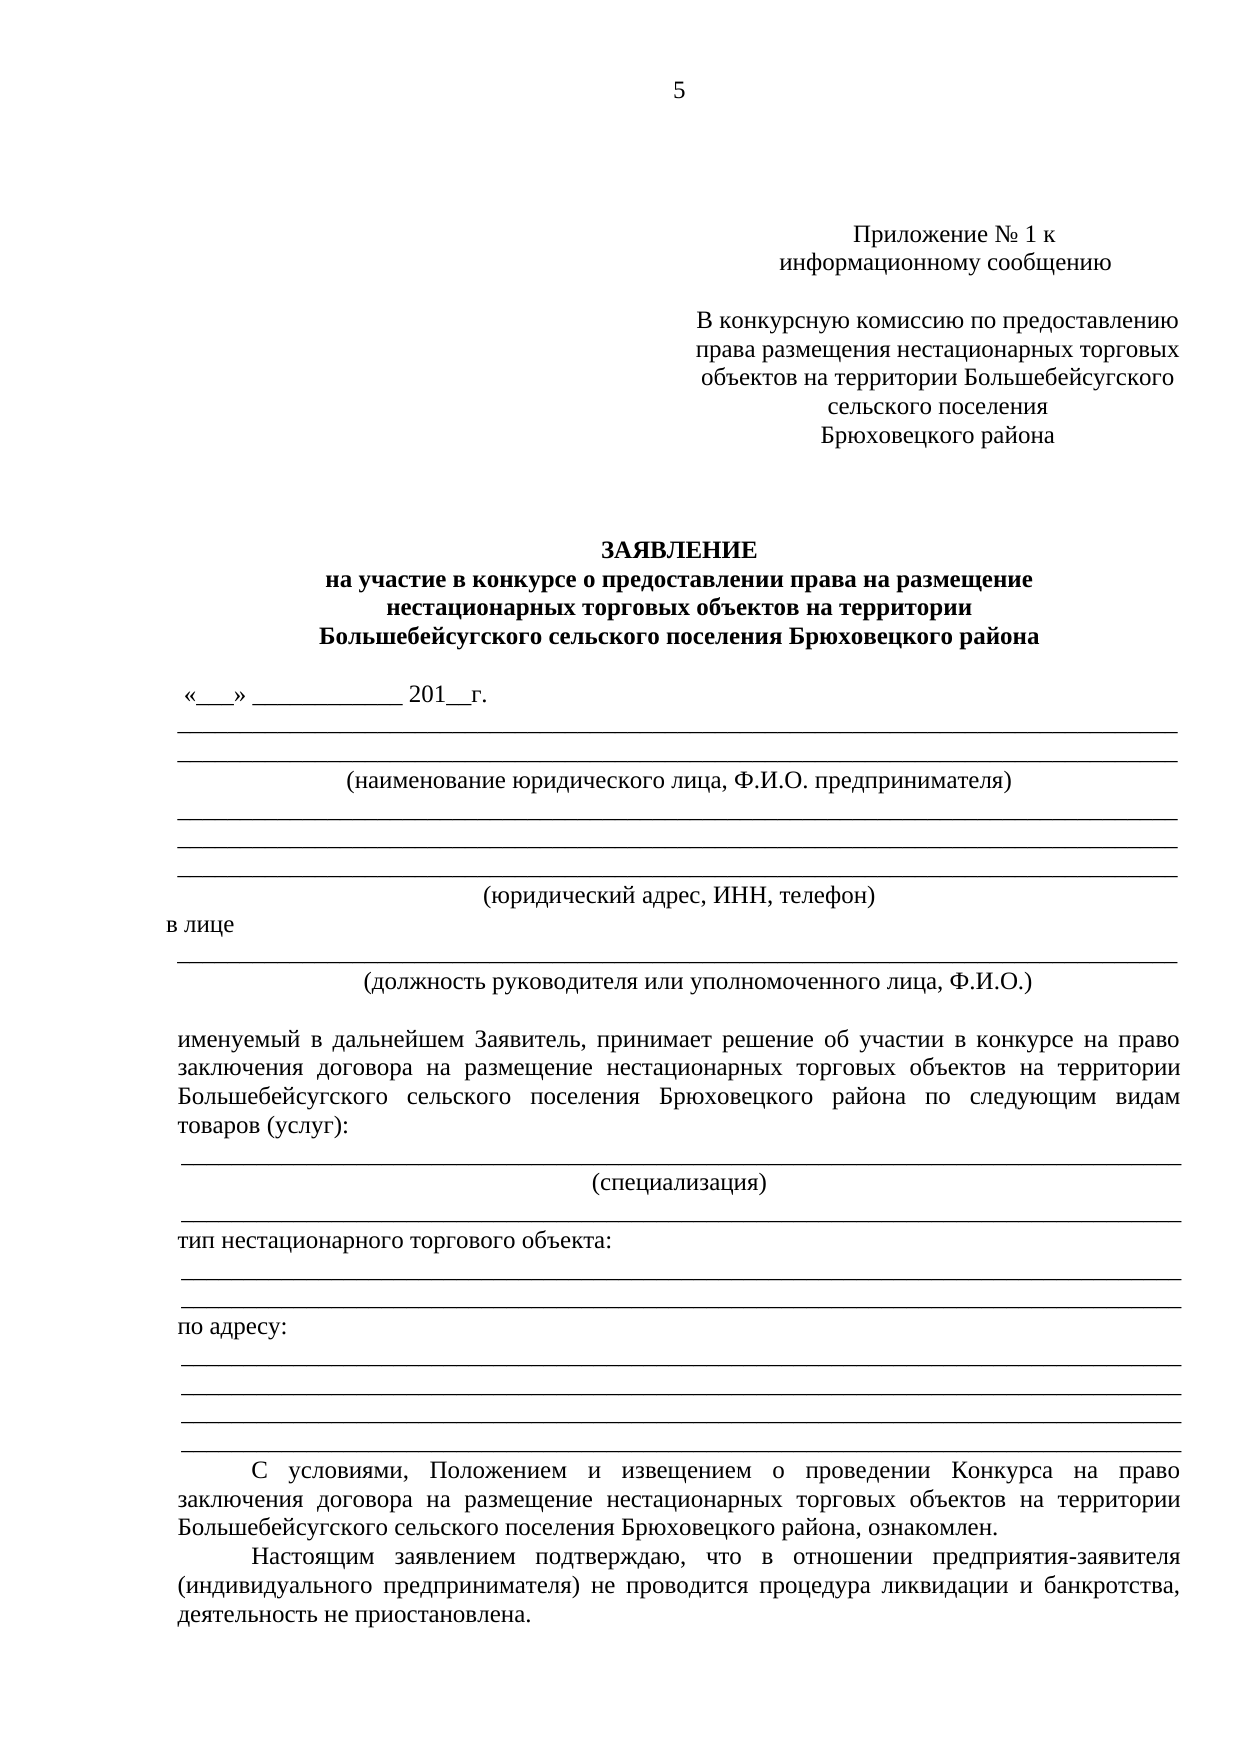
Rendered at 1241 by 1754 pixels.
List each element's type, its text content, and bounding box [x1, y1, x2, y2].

text ________________________________________________________________________________ [177, 1282, 1181, 1311]
text Большебейсугского сельского поселения Брюховецкого района [177, 621, 1181, 650]
text ________________________________________________________________________________ [177, 707, 1181, 736]
text ________________________________________________________________________________ [177, 1196, 1181, 1225]
text ________________________________________________________________________________________________________________________________________________________________________________________________________________________________________________ [177, 1340, 1181, 1426]
text «___» ____________ 201__г. [177, 679, 1181, 707]
text именуемый в дальнейшем Заявитель, принимает решение об участии в конкурсе на право заключения договора на размещение нестационарных торговых объектов на территории Большебейсугского сельского поселения Брюховецкого района по следующим видам товаров (услуг): [177, 1024, 1181, 1139]
text по адресу: [177, 1311, 1181, 1340]
text ________________________________________________________________________________ [177, 1426, 1181, 1455]
text Брюховецкого района [694, 420, 1181, 449]
text (наименование юридического лица, Ф.И.О. предпринимателя) [177, 765, 1181, 794]
text нестационарных торговых объектов на территории [177, 592, 1181, 621]
text ________________________________________________________________________________ [177, 822, 1181, 851]
text ________________________________________________________________________________ [103, 937, 1191, 966]
text ________________________________________________________________________________ [177, 851, 1181, 880]
text на участие в конкурсе о предоставлении права на размещение [177, 564, 1181, 592]
table_header Приложение № 1 к информационному сообщению [768, 219, 1192, 305]
text ________________________________________________________________________________ [177, 1254, 1181, 1282]
text С условиями, Положением и извещением о проведении Конкурса на право заключения договора на размещение нестационарных торговых объектов на территории Большебейсугского сельского поселения Брюховецкого района, ознакомлен. [177, 1455, 1181, 1541]
text ________________________________________________________________________________ [177, 794, 1181, 822]
text ЗАЯВЛЕНИЕ [177, 535, 1181, 564]
text ________________________________________________________________________________ [177, 1139, 1181, 1167]
text Настоящим заявлением подтверждаю, что в отношении предприятия-заявителя (индивидуального предпринимателя) не проводится процедура ликвидации и банкротства, деятельность не приостановлена. [177, 1541, 1181, 1627]
text В конкурсную комиссию по предоставлению права размещения нестационарных торговых объектов на территории Большебейсугского сельского поселения [694, 305, 1181, 420]
text тип нестационарного торгового объекта: [177, 1225, 1181, 1254]
text в лице [103, 909, 1191, 937]
text (должность руководителя или уполномоченного лица, Ф.И.О.) [177, 966, 1181, 995]
text (специализация) [177, 1167, 1181, 1196]
text ________________________________________________________________________________ [177, 736, 1181, 765]
text (юридический адрес, ИНН, телефон) [177, 880, 1181, 909]
